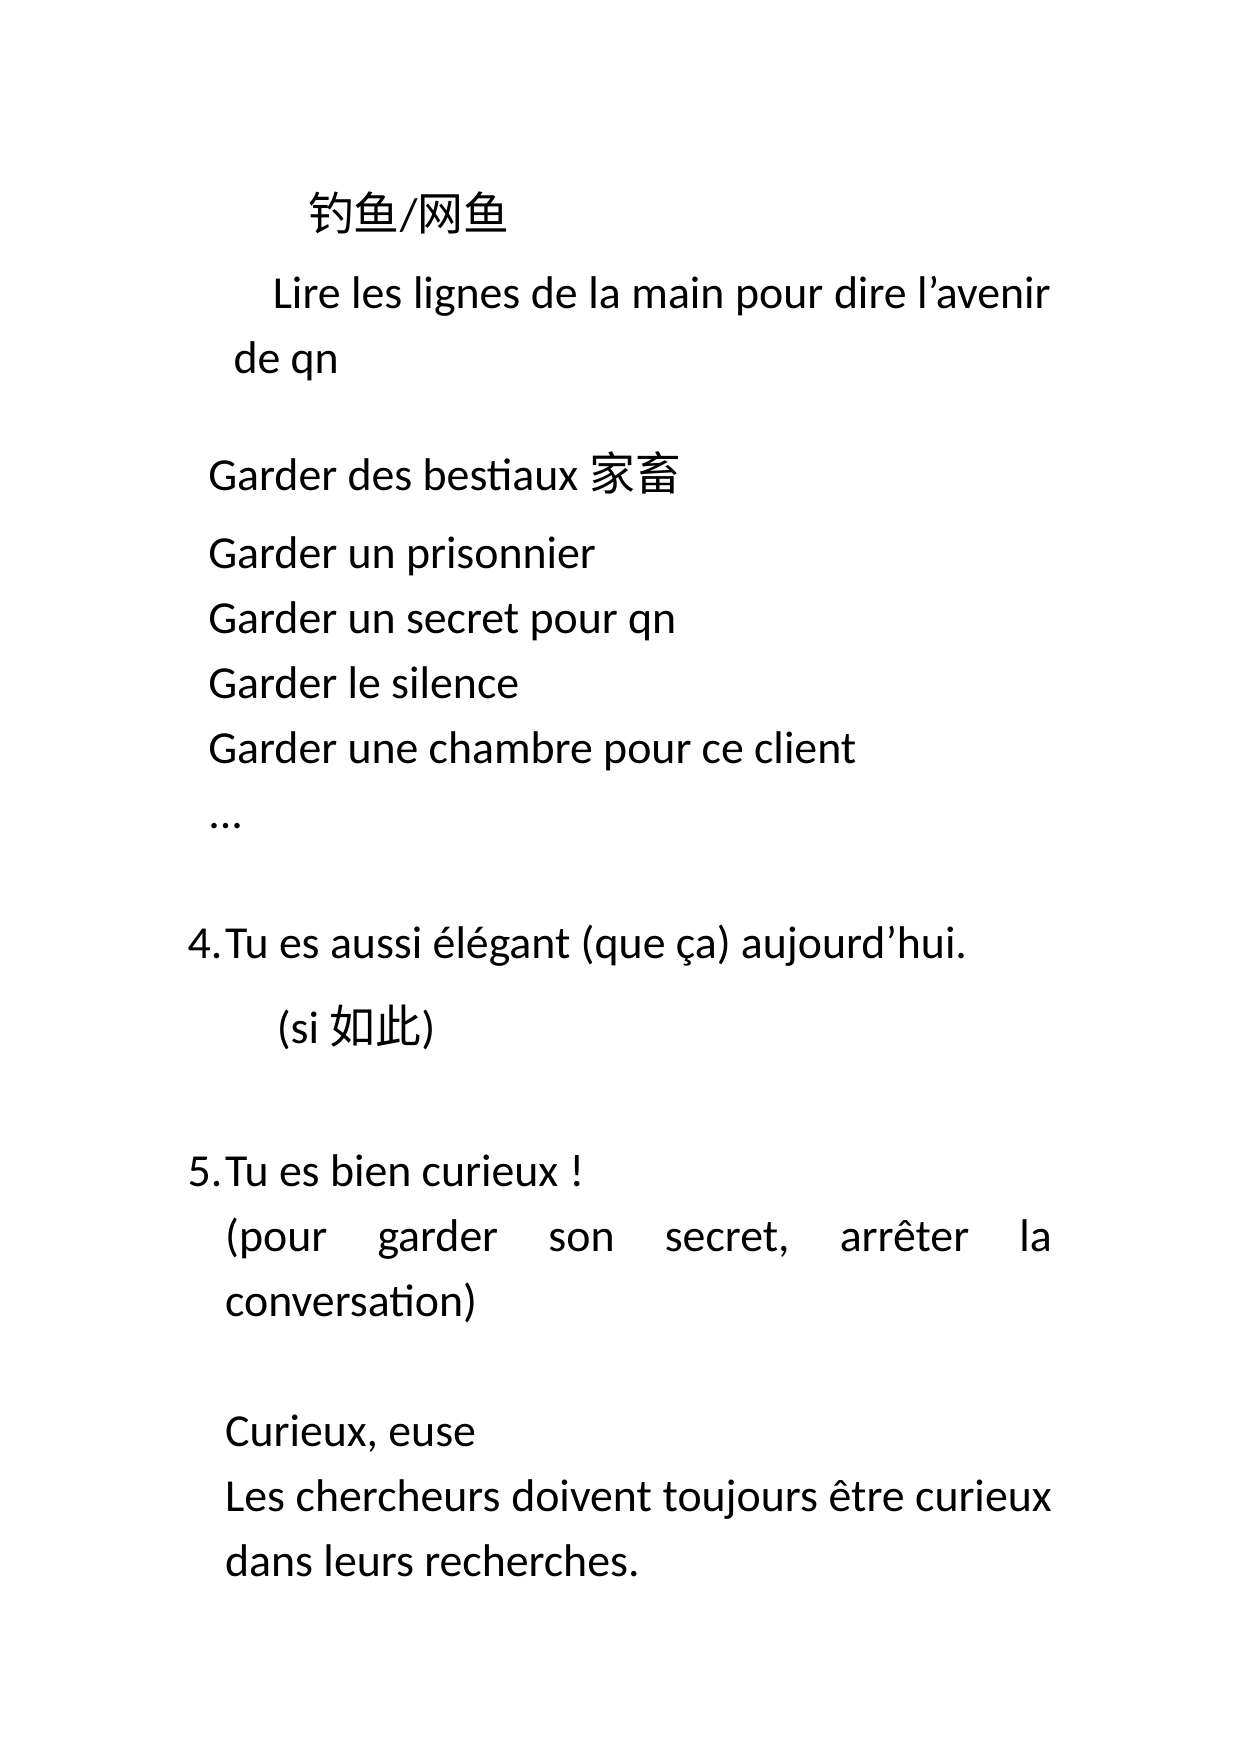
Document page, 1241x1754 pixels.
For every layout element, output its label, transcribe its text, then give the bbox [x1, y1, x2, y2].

list Garder un secret pour qn [187, 584, 1053, 649]
list Garder un prisonnier [187, 519, 1053, 584]
list (pour garder son secret, arrêter la conversation) [225, 1202, 1053, 1332]
list Garder des bestiaux 家畜 [187, 422, 1053, 519]
list 钓鱼/网鱼 [225, 162, 1053, 259]
list Tu es aussi élégant (que ça) aujourd’hui. [187, 909, 1053, 974]
list (si 如此) [225, 974, 1053, 1072]
list Garder une chambre pour ce client [187, 714, 1053, 779]
list Garder le silence [187, 649, 1053, 714]
list ... [187, 779, 1053, 844]
list Lire les lignes de la main pour dire l’avenir de qn [187, 259, 1053, 389]
list Les chercheurs doivent toujours être curieux dans leurs recherches. [225, 1462, 1053, 1592]
list Tu es bien curieux ! [187, 1137, 1053, 1202]
list Curieux, euse [225, 1397, 1053, 1462]
